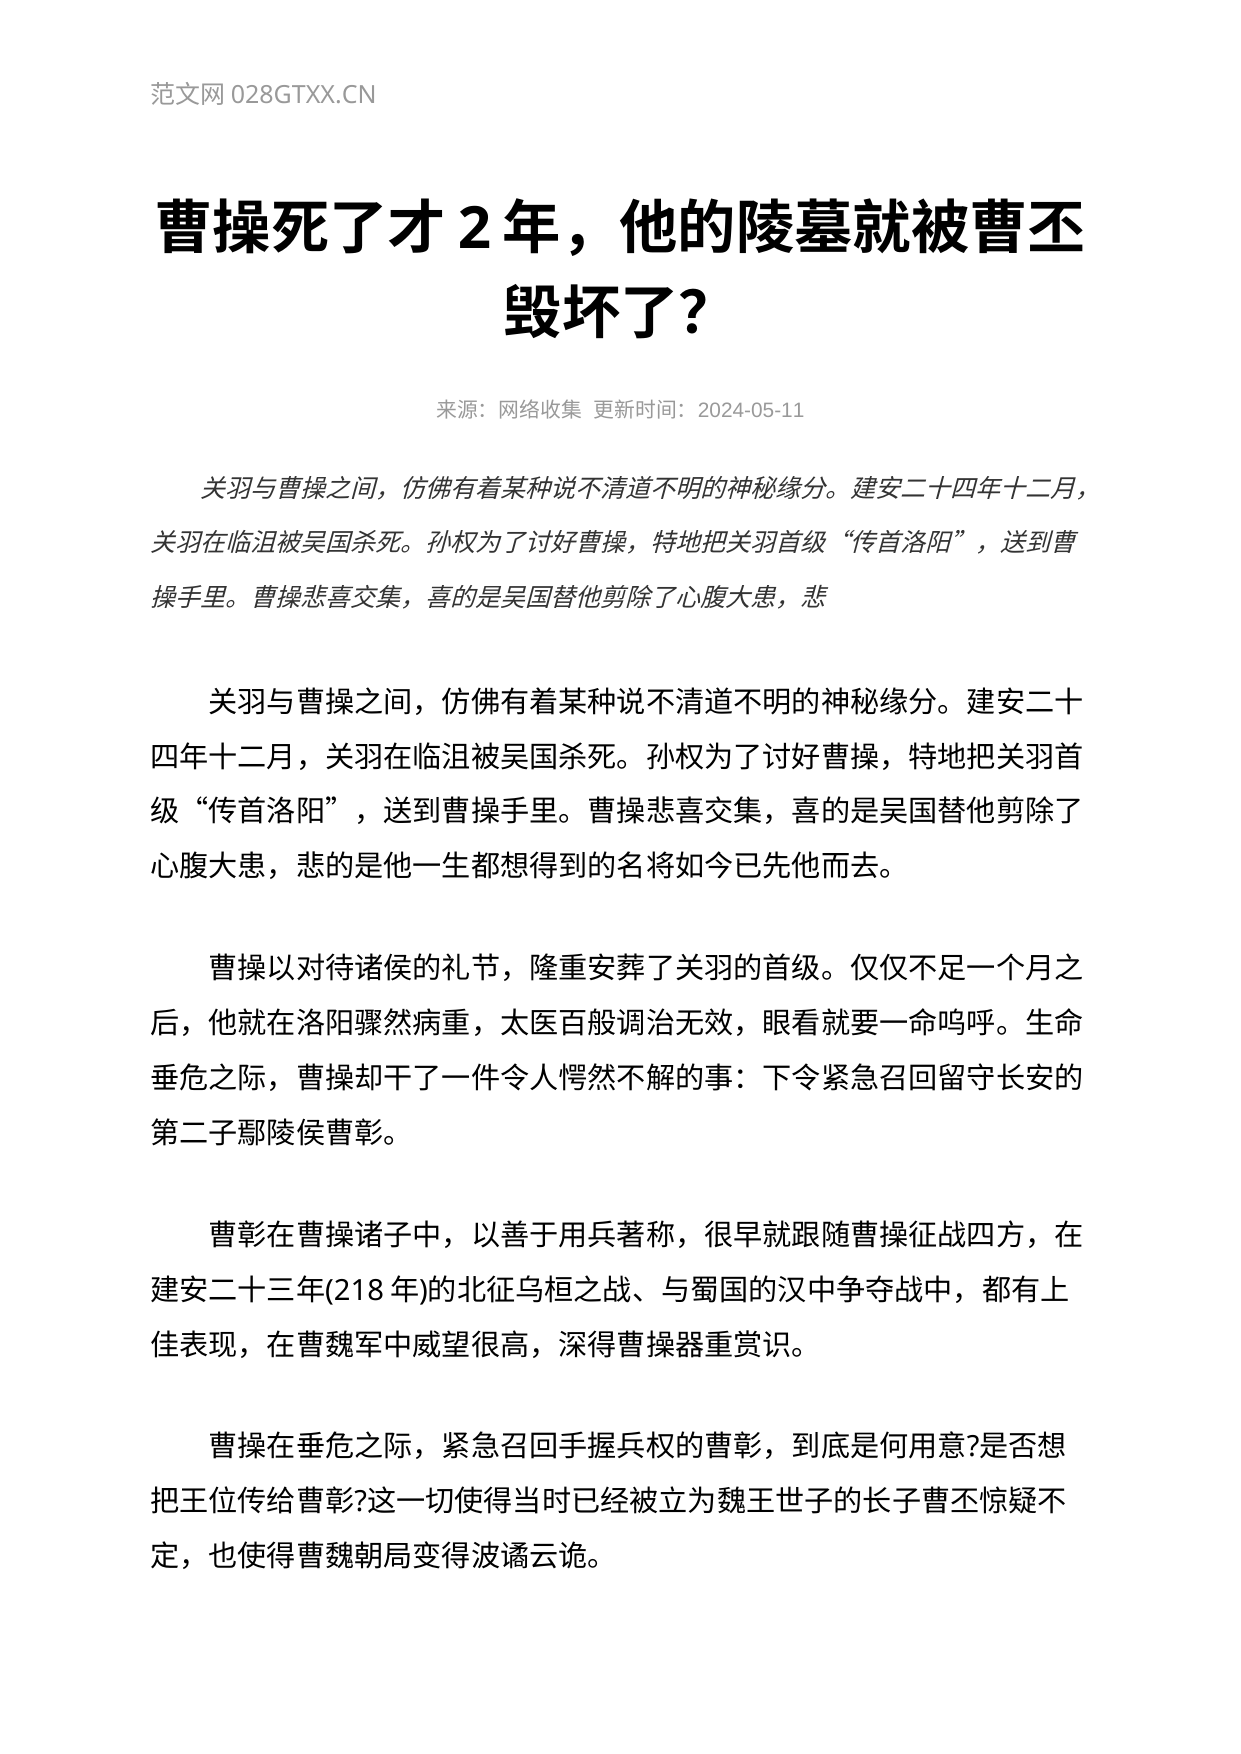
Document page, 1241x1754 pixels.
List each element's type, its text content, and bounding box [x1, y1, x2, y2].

text 曹操以对待诸侯的礼节，隆重安葬了关羽的首级。仅仅不足一个月之后，他就在洛阳骤然病重，太医百般调治无效，眼看就要一命呜呼。生命垂危之际，曹操却干了一件令人愕然不解的事：下令紧急召回留守长安的第二子鄢陵侯曹彰。 [150, 945, 1090, 1152]
subtitle 曹操死了才2年，他的陵墓就被曹丕毁坏了？ [150, 181, 1090, 351]
text 关羽与曹操之间，仿佛有着某种说不清道不明的神秘缘分。建安二十四年十二月，关羽在临沮被吴国杀死。孙权为了讨好曹操，特地把关羽首级“传首洛阳”，送到曹操手里。曹操悲喜交集，喜的是吴国替他剪除了心腹大患，悲 [150, 468, 1090, 613]
text 曹操在垂危之际，紧急召回手握兵权的曹彰，到底是何用意?是否想把王位传给曹彰?这一切使得当时已经被立为魏王世子的长子曹丕惊疑不定，也使得曹魏朝局变得波谲云诡。 [150, 1423, 1090, 1575]
text 关羽与曹操之间，仿佛有着某种说不清道不明的神秘缘分。建安二十四年十二月，关羽在临沮被吴国杀死。孙权为了讨好曹操，特地把关羽首级“传首洛阳”，送到曹操手里。曹操悲喜交集，喜的是吴国替他剪除了心腹大患，悲的是他一生都想得到的名将如今已先他而去。 [150, 678, 1090, 885]
text 来源：网络收集 更新时间：2024-05-11 [150, 397, 1090, 421]
text 曹彰在曹操诸子中，以善于用兵著称，很早就跟随曹操征战四方，在建安二十三年(218年)的北征乌桓之战、与蜀国的汉中争夺战中，都有上佳表现，在曹魏军中威望很高，深得曹操器重赏识。 [150, 1211, 1090, 1363]
